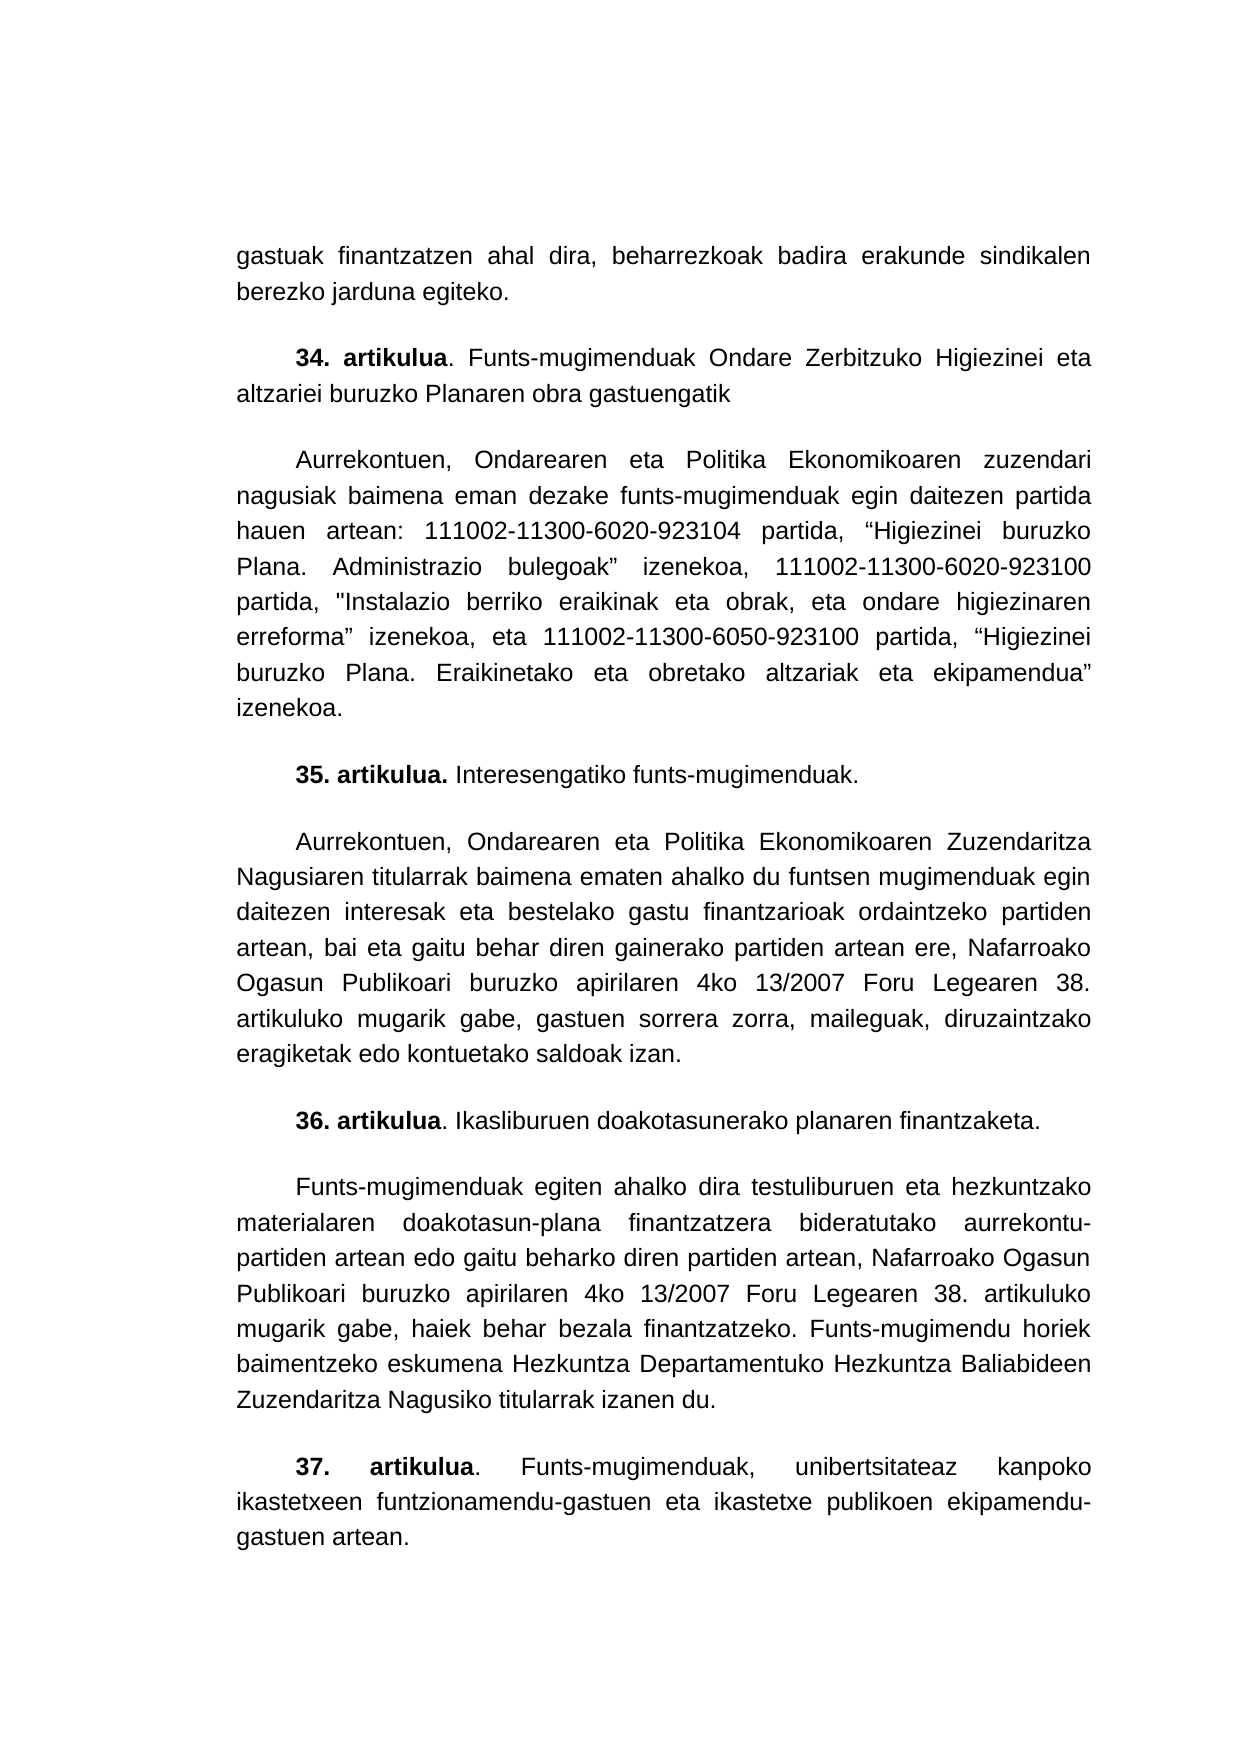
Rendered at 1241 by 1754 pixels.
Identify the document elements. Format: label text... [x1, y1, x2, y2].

text 37. artikulua. Funts-mugimenduak, unibertsitateaz kanpoko ikastetxeen funtzionamendu-gastuen eta ikastetxe publikoen ekipamendu-gastuen artean. [236, 1447, 1092, 1553]
text 36. artikulua. Ikasliburuen doakotasunerako planaren finantzaketa. [236, 1101, 1092, 1136]
text Aurrekontuen, Ondarearen eta Politika Ekonomikoaren zuzendari nagusiak baimena eman dezake funts-mugimenduak egin daitezen partida hauen artean: 111002-11300-6020-923104 partida, “Higiezinei buruzko Plana. Administrazio bulegoak” izenekoa, 111002-11300-6020-923100 partida, "Instalazio berriko eraikinak eta obrak, eta ondare higiezinaren erreforma” izenekoa, eta 111002-11300-6050-923100 partida, “Higiezinei buruzko Plana. Eraikinetako eta obretako altzariak eta ekipamendua” izenekoa. [236, 440, 1092, 724]
text Aurrekontuen, Ondarearen eta Politika Ekonomikoaren Zuzendaritza Nagusiaren titularrak baimena ematen ahalko du funtsen mugimenduak egin daitezen interesak eta bestelako gastu finantzarioak ordaintzeko partiden artean, bai eta gaitu behar diren gainerako partiden artean ere, Nafarroako Ogasun Publikoari buruzko apirilaren 4ko 13/2007 Foru Legearen 38. artikuluko mugarik gabe, gastuen sorrera zorra, maileguak, diruzaintzako eragiketak edo kontuetako saldoak izan. [236, 822, 1092, 1069]
text 34. artikulua. Funts-mugimenduak Ondare Zerbitzuko Higiezinei eta altzariei buruzko Planaren obra gastuengatik [236, 338, 1092, 409]
text 35. artikulua. Interesengatiko funts-mugimenduak. [236, 755, 1092, 790]
text Funts-mugimenduak egiten ahalko dira testuliburuen eta hezkuntzako materialaren doakotasun-plana finantzatzera bideratutako aurrekontu-partiden artean edo gaitu beharko diren partiden artean, Nafarroako Ogasun Publikoari buruzko apirilaren 4ko 13/2007 Foru Legearen 38. artikuluko mugarik gabe, haiek behar bezala finantzatzeko. Funts-mugimendu horiek baimentzeko eskumena Hezkuntza Departamentuko Hezkuntza Baliabideen Zuzendaritza Nagusiko titularrak izanen du. [236, 1167, 1092, 1415]
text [236, 236, 1092, 307]
